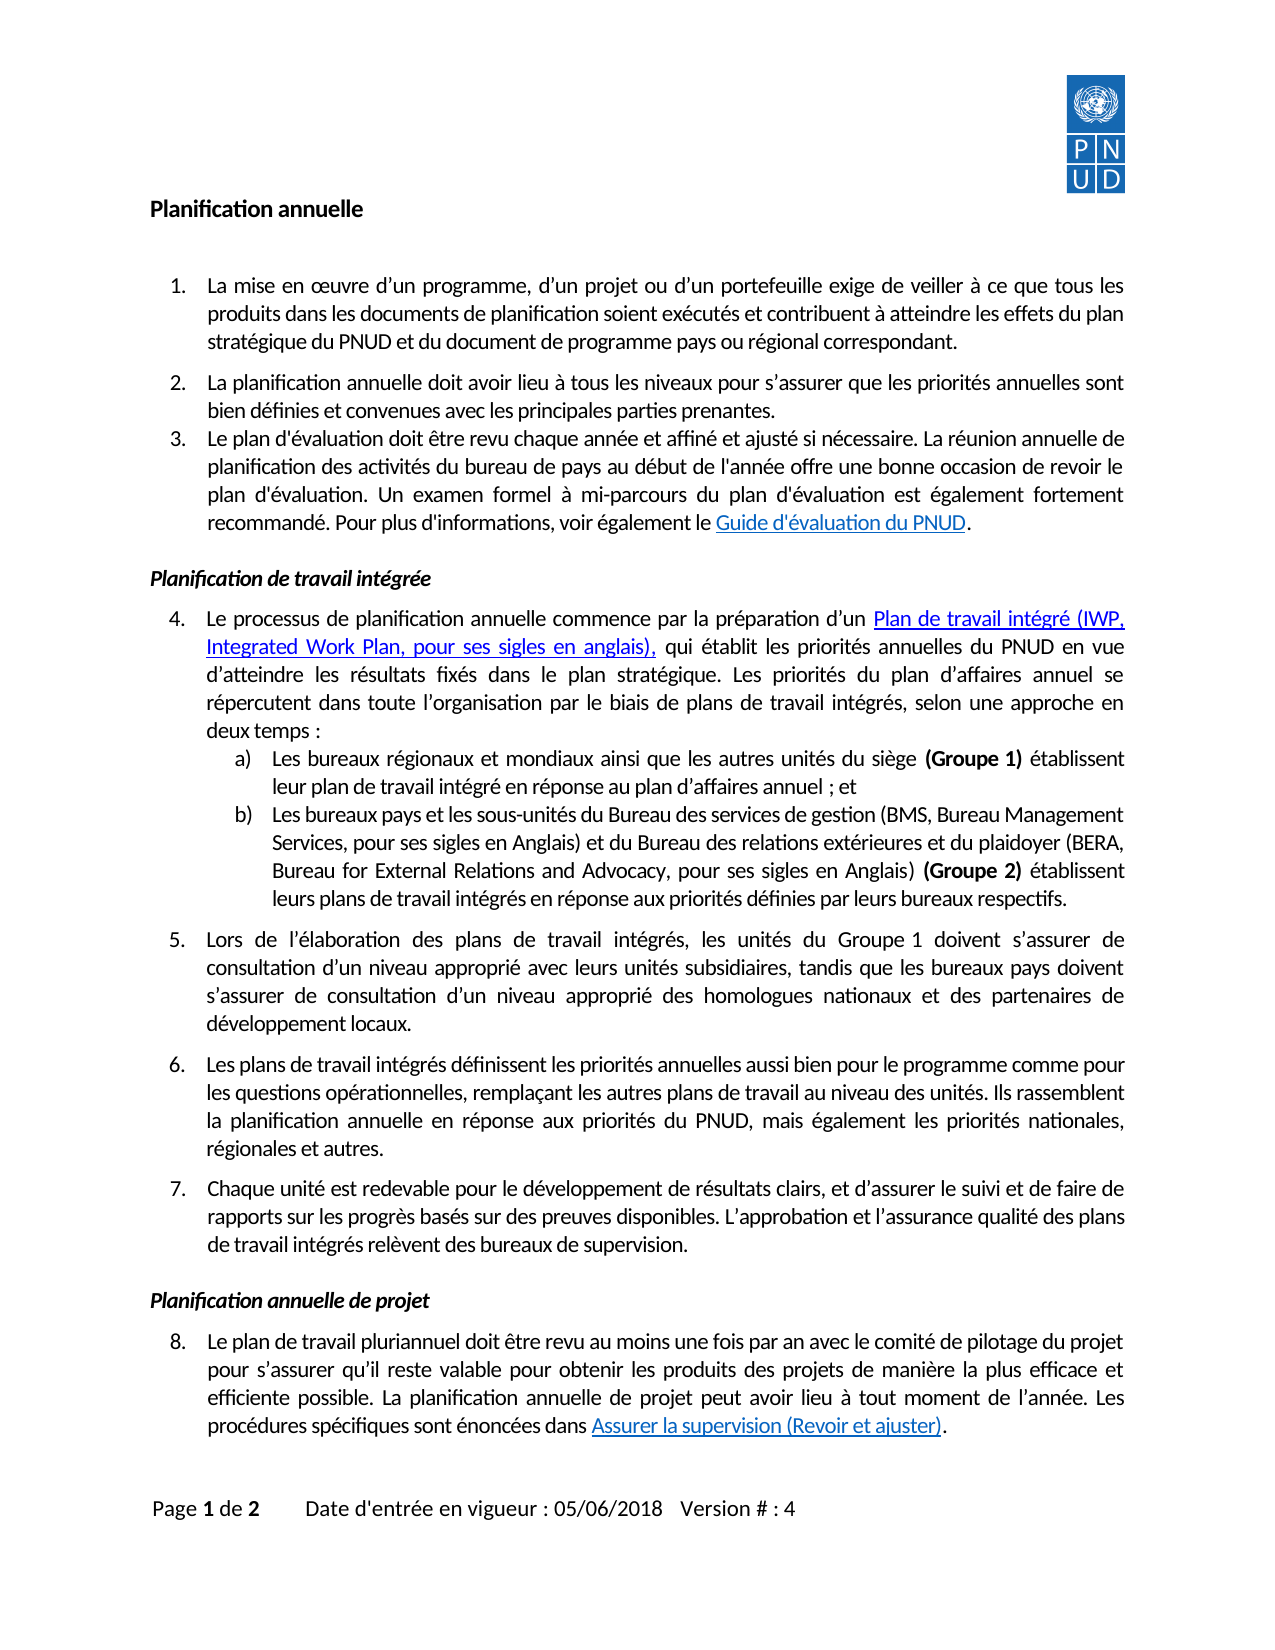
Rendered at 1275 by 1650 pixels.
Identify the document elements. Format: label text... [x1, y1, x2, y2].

list Chaque unité est redevable pour le développement de résultats clairs, et d’assurer le suivi et de faire de rapports sur les progrès basés sur des preuves disponibles. L’approbation et l’assurance qualité des plans de travail intégrés relèvent des bureaux de supervision. [169, 1174, 1125, 1258]
list La mise en œuvre d’un programme, d’un projet ou d’un portefeuille exige de veiller à ce que tous les produits dans les documents de planification soient exécutés et contribuent à atteindre les effets du plan stratégique du PNUD et du document de programme pays ou régional correspondant. [169, 271, 1125, 355]
list La planification annuelle doit avoir lieu à tous les niveaux pour s’assurer que les priorités annuelles sont bien définies et convenues avec les principales parties prenantes. [169, 368, 1125, 424]
picture [1066, 75, 1125, 194]
list Le plan d'évaluation doit être revu chaque année et affiné et ajusté si nécessaire. La réunion annuelle de planification des activités du bureau de pays au début de l'année offre une bonne occasion de revoir le plan d'évaluation. Un examen formel à mi-parcours du plan d'évaluation est également fortement recommandé. Pour plus d'informations, voir également le Guide d'évaluation du PNUD. [169, 424, 1125, 536]
list Le processus de planification annuelle commence par la préparation d’un Plan de travail intégré (IWP, Integrated Work Plan, pour ses sigles en anglais), qui établit les priorités annuelles du PNUD en vue d’atteindre les résultats fixés dans le plan stratégique. Les priorités du plan d’affaires annuel se répercutent dans toute l’organisation par le biais de plans de travail intégrés, selon une approche en deux temps : [169, 604, 1125, 744]
list Les bureaux pays et les sous-unités du Bureau des services de gestion (BMS, Bureau Management Services, pour ses sigles en Anglais) et du Bureau des relations extérieures et du plaidoyer (BERA, Bureau for External Relations and Advocacy, pour ses sigles en Anglais) (Groupe 2) établissent leurs plans de travail intégrés en réponse aux priorités définies par leurs bureaux respectifs. [234, 801, 1125, 913]
list Les bureaux régionaux et mondiaux ainsi que les autres unités du siège (Groupe 1) établissent leur plan de travail intégré en réponse au plan d’affaires annuel ; et [234, 744, 1125, 801]
text Planification annuelle [150, 193, 1125, 224]
list Lors de l’élaboration des plans de travail intégrés, les unités du Groupe 1 doivent s’assurer de consultation d’un niveau approprié avec leurs unités subsidiaires, tandis que les bureaux pays doivent s’assurer de consultation d’un niveau approprié des homologues nationaux et des partenaires de développement locaux. [169, 925, 1125, 1037]
list Les plans de travail intégrés définissent les priorités annuelles aussi bien pour le programme comme pour les questions opérationnelles, remplaçant les autres plans de travail au niveau des unités. Ils rassemblent la planification annuelle en réponse aux priorités du PNUD, mais également les priorités nationales, régionales et autres. [169, 1050, 1125, 1162]
text Planification de travail intégrée [150, 564, 1125, 592]
list Le plan de travail pluriannuel doit être revu au moins une fois par an avec le comité de pilotage du projet pour s’assurer qu’il reste valable pour obtenir les produits des projets de manière la plus efficace et efficiente possible. La planification annuelle de projet peut avoir lieu à tout moment de l’année. Les procédures spécifiques sont énoncées dans Assurer la supervision (Revoir et ajuster). [169, 1327, 1125, 1439]
text Planification annuelle de projet [150, 1286, 1125, 1314]
